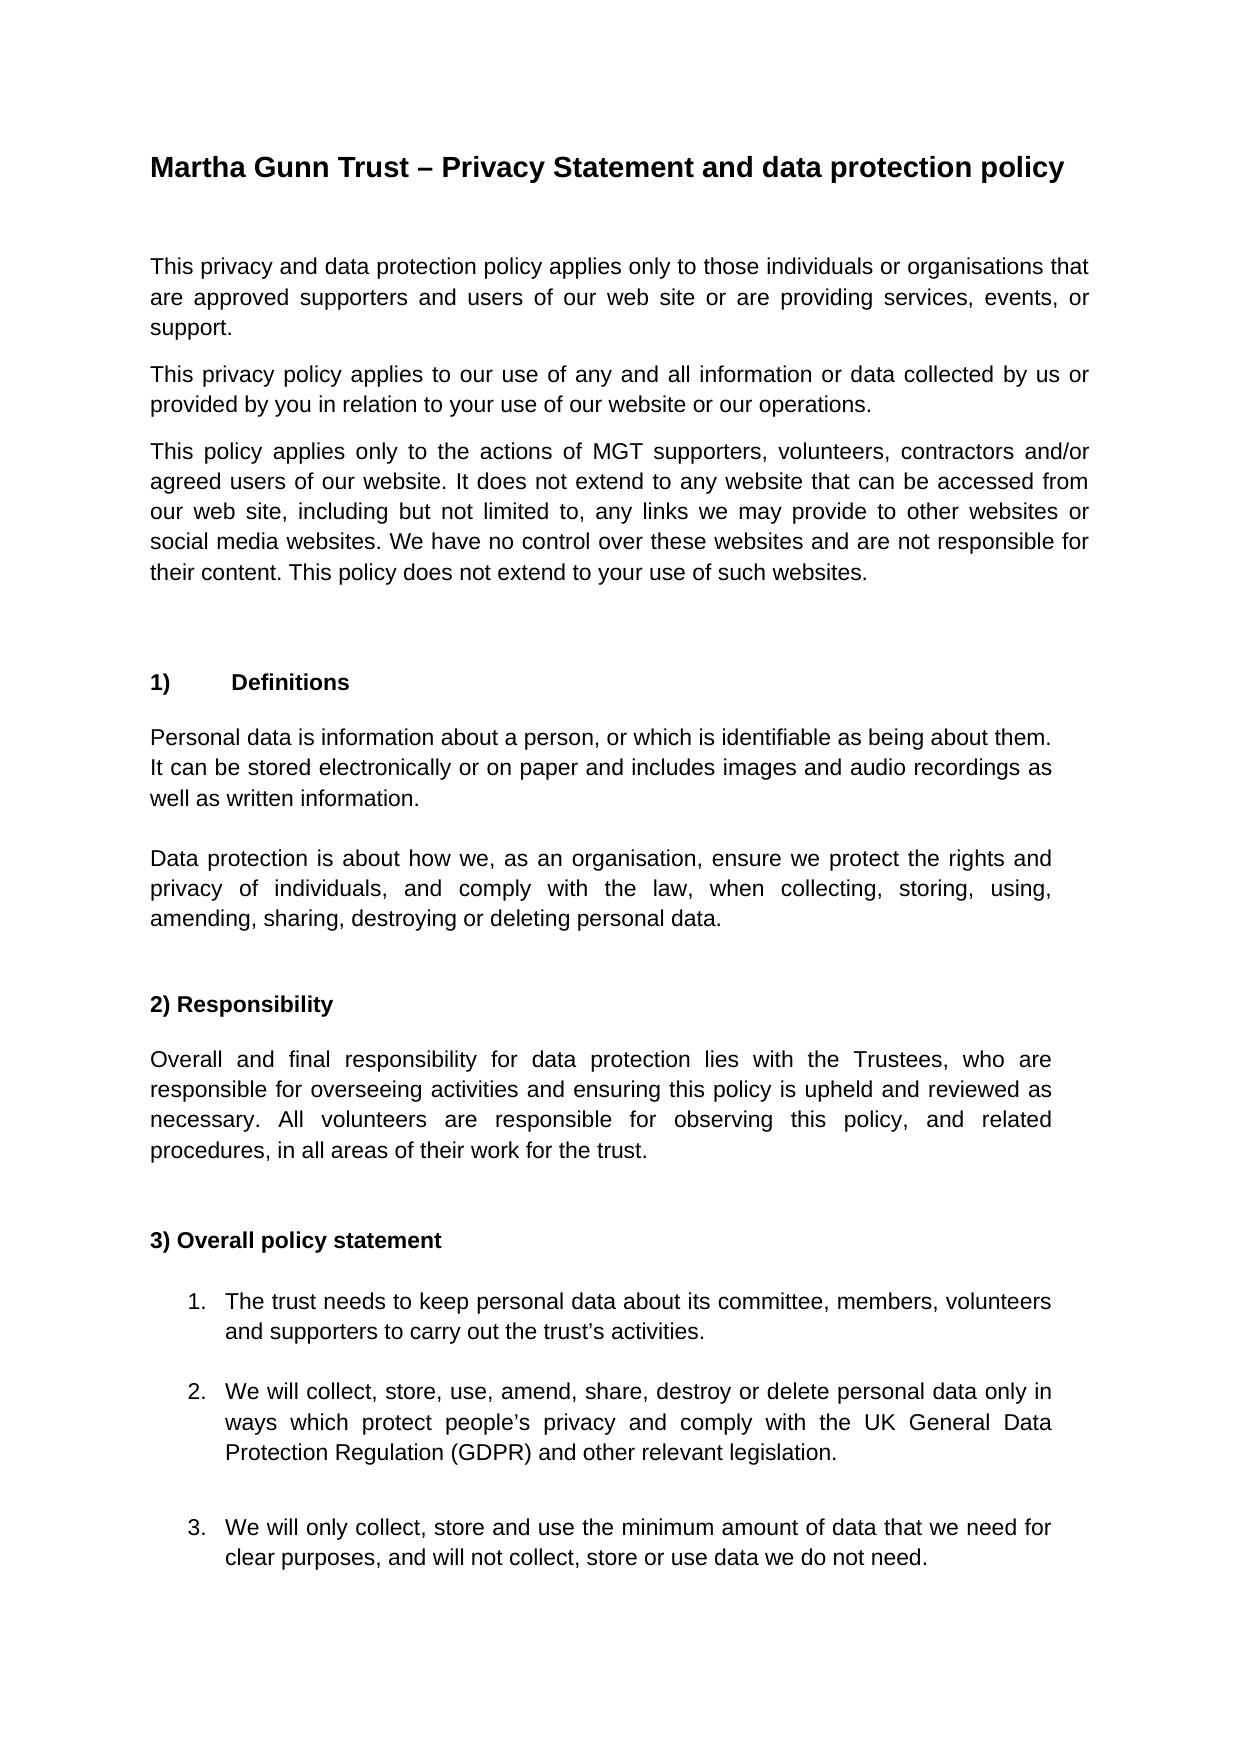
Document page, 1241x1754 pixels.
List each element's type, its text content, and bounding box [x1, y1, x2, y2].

text This policy applies only to the actions of MGT supporters, volunteers, contractors and/or agreed users of our website. It does not extend to any website that can be accessed from our web site, including but not limited to, any links we may provide to other websites or social media websites. We have no control over these websites and are not responsible for their content. This policy does not extend to your use of such websites. [150, 438, 1090, 585]
list We will collect, store, use, amend, share, destroy or delete personal data only in ways which protect people’s privacy and comply with the UK General Data Protection Regulation (GDPR) and other relevant legislation. [187, 1378, 1053, 1465]
list We will only collect, store and use the minimum amount of data that we need for clear purposes, and will not collect, store or use data we do not need. [187, 1514, 1053, 1571]
text 1) Definitions [150, 669, 1090, 695]
text Data protection is about how we, as an organisation, ensure we protect the rights and privacy of individuals, and comply with the law, when collecting, storing, using, amending, sharing, destroying or deleting personal data. [150, 845, 1053, 932]
text This privacy and data protection policy applies only to those individuals or organisations that are approved supporters and users of our web site or are providing services, events, or support. [150, 253, 1090, 340]
text 2) Responsibility [150, 991, 1090, 1017]
text 3) Overall policy statement [150, 1227, 1053, 1253]
text This privacy policy applies to our use of any and all information or data collected by us or provided by you in relation to your use of our website or our operations. [150, 361, 1090, 417]
text Martha Gunn Trust – Privacy Statement and data protection policy [150, 150, 1090, 183]
text Personal data is information about a person, or which is identifiable as being about them. It can be stored electronically or on paper and includes images and audio recordings as well as written information. [150, 724, 1053, 811]
text Overall and final responsibility for data protection lies with the Trustees, who are responsible for overseeing activities and ensuring this policy is upheld and reviewed as necessary. All volunteers are responsible for observing this policy, and related procedures, in all areas of their work for the trust. [150, 1046, 1053, 1163]
list The trust needs to keep personal data about its committee, members, volunteers and supporters to carry out the trust’s activities. [187, 1288, 1053, 1344]
